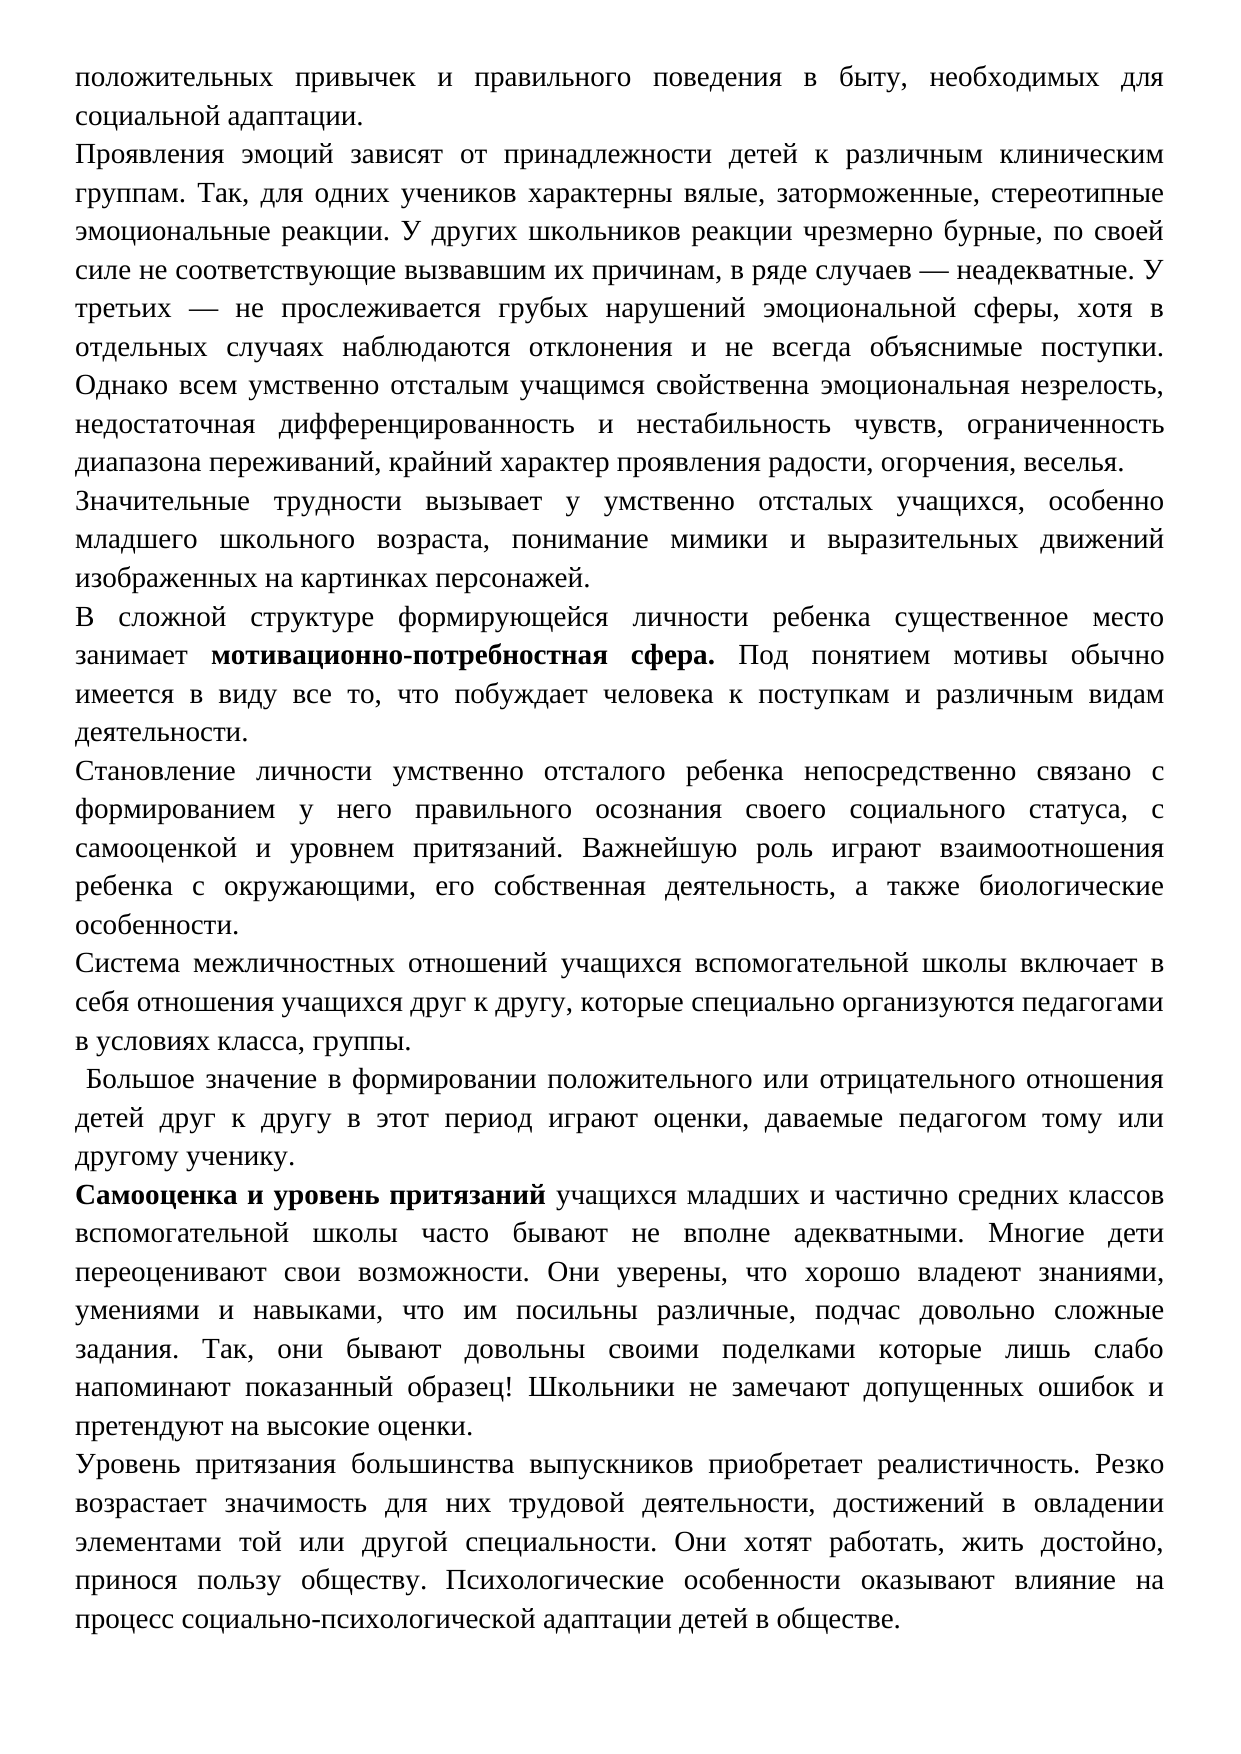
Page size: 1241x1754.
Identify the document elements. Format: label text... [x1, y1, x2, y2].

text Уровень притязания большинства выпускников приобретает реалистичность. Резко возрастает значимость для них трудовой деятельности, достижений в овладении элементами той или другой специальности. Они хотят работать, жить достойно, принося пользу обществу. Психологические особенности оказывают влияние на процесс социально-психологической адаптации детей в обществе. [75, 1447, 1165, 1634]
text Проявления эмоций зависят от принадлежности детей к различным клиническим группам. Так, для одних учеников характерны вялые, заторможенные, стереотипные эмоциональные реакции. У других школьников реакции чрезмерно бурные, по своей силе не соответствующие вызвавшим их причинам, в ряде случаев — неадекватные. У третьих — не прослеживается грубых нарушений эмоциональной сферы, хотя в отдельных случаях наблюдаются отклонения и не всегда объяснимые поступки. Однако всем умственно отсталым учащимся свойственна эмоциональная незрелость, недостаточная дифференцированность и нестабильность чувств, ограниченность диапазона переживаний, крайний характер проявления радости, огорчения, веселья. [75, 136, 1165, 478]
text В сложной структуре формирующейся личности ребенка существенное место занимает мотивационно-потребностная сфера. Под понятием мотивы обычно имеется в виду все то, что побуждает человека к поступкам и различным видам деятельности. [75, 599, 1165, 748]
text Система межличностных отношений учащихся вспомогательной школы включает в себя отношения учащихся друг к другу, которые специально организуются педагогами в условиях класса, группы. [75, 946, 1165, 1056]
text Значительные трудности вызывает у умственно отсталых учащихся, особенно младшего школьного возраста, понимание мимики и выразительных движений изображенных на картинках персонажей. [75, 483, 1165, 594]
text Самооценка и уровень притязаний учащихся младших и частично средних классов вспомогательной школы часто бывают не вполне адекватными. Многие дети переоценивают свои возможности. Они уверены, что хорошо владеют знаниями, умениями и навыками, что им посильны различные, подчас довольно сложные задания. Так, они бывают довольны своими поделками которые лишь слабо напоминают показанный образец! Школьники не замечают допущенных ошибок и претендуют на высокие оценки. [75, 1177, 1165, 1442]
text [75, 59, 1165, 131]
text Большое значение в формировании положительного или отрицательного отношения детей друг к другу в этот период играют оценки, даваемые педагогом тому или другому ученику. [75, 1061, 1165, 1172]
text Становление личности умственно отсталого ребенка непосредственно связано с формированием у него правильного осознания своего социального статуса, с самооценкой и уровнем притязаний. Важнейшую роль играют взаимоотношения ребенка с окружающими, его собственная деятельность, а также биологические особенности. [75, 753, 1165, 941]
